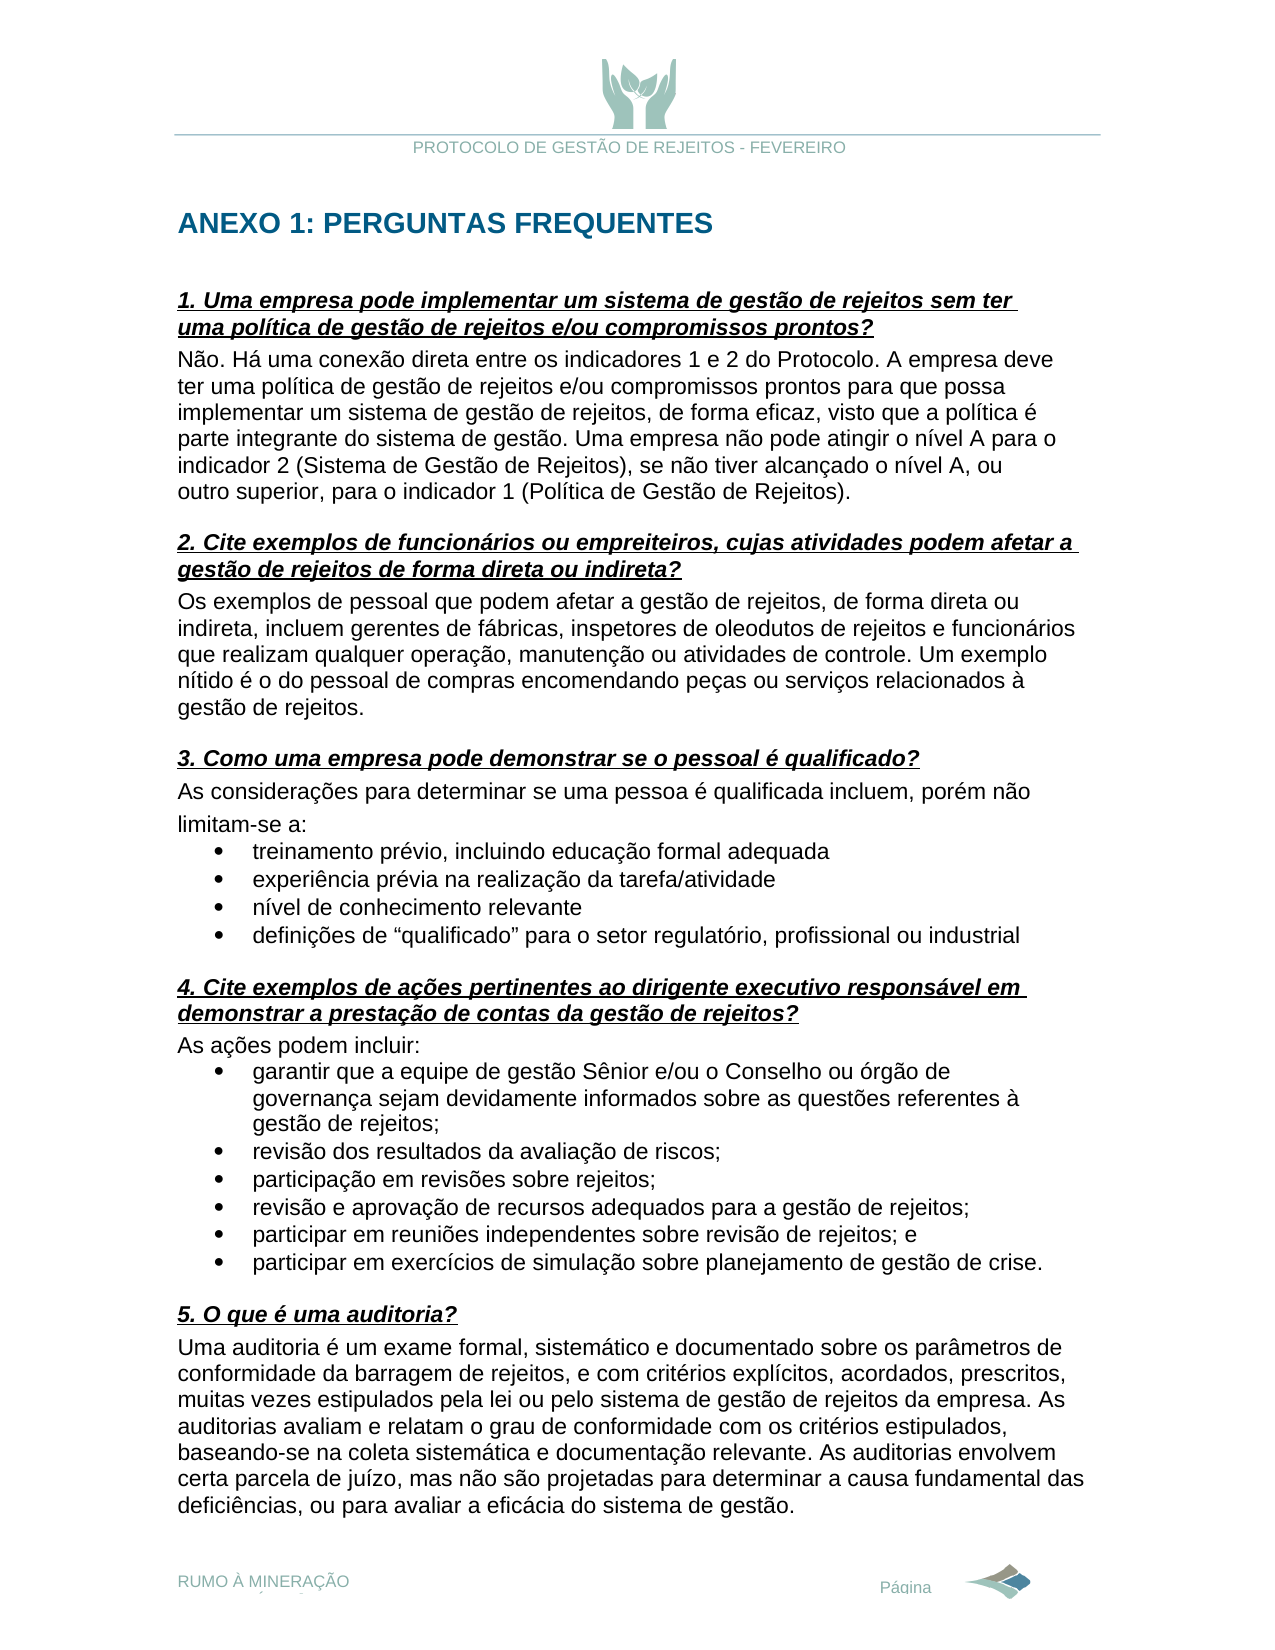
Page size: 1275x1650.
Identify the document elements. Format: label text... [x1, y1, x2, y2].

subtitle ANEXO 1: PERGUNTAS FREQUENTES [177, 206, 1123, 239]
text As ações podem incluir: [177, 1032, 987, 1059]
picture [602, 59, 676, 129]
list experiência prévia na realização da tarefa/atividade [214, 865, 1123, 893]
list revisão dos resultados da avaliação de riscos; [214, 1137, 1123, 1165]
list treinamento prévio, incluindo educação formal adequada [214, 837, 1123, 865]
list garantir que a equipe de gestão Sênior e/ou o Conselho ou órgão de governança sejam devidamente informados sobre as questões referentes à gestão de rejeitos; [215, 1059, 1074, 1137]
subtitle Cite exemplos de funcionários ou empreiteiros, cujas atividades podem afetar a gestão de rejeitos de forma direta ou indireta? [177, 529, 1093, 582]
list participar em reuniões independentes sobre revisão de rejeitos; e [215, 1221, 1123, 1248]
text Os exemplos de pessoal que podem afetar a gestão de rejeitos, de forma direta ou indireta, incluem gerentes de fábricas, inspetores de oleodutos de rejeitos e funcionários que realizam qualquer operação, manutenção ou atividades de controle. Um exemplo nítido é o do pessoal de compras encomendando peças ou serviços relacionados à gestão de rejeitos. [177, 588, 1098, 720]
subtitle Como uma empresa pode demonstrar se o pessoal é qualificado? [177, 745, 1123, 771]
text As considerações para determinar se uma pessoa é qualificada incluem, porém não [177, 778, 1123, 804]
list participar em exercícios de simulação sobre planejamento de gestão de crise. [215, 1248, 1123, 1276]
text Não. Há uma conexão direta entre os indicadores 1 e 2 do Protocolo. A empresa deve ter uma política de gestão de rejeitos e/ou compromissos prontos para que possa implementar um sistema de gestão de rejeitos, de forma eficaz, visto que a política é parte integrante do sistema de gestão. Uma empresa não pode atingir o nível A para o indicador 2 (Sistema de Gestão de Rejeitos), se não tiver alcançado o nível A, ou outro superior, para o indicador 1 (Política de Gestão de Rejeitos). [177, 346, 1057, 504]
subtitle Cite exemplos de ações pertinentes ao dirigente executivo responsável em demonstrar a prestação de contas da gestão de rejeitos? [177, 973, 1097, 1026]
list nível de conhecimento relevante [214, 893, 1123, 921]
list definições de “qualificado” para o setor regulatório, profissional ou industrial [215, 921, 1123, 949]
text limitam-se a: [177, 811, 1123, 837]
list participação em revisões sobre rejeitos; [215, 1165, 1123, 1193]
subtitle O que é uma auditoria? [177, 1301, 1123, 1327]
subtitle Uma empresa pode implementar um sistema de gestão de rejeitos sem ter uma política de gestão de rejeitos e/ou compromissos prontos? [177, 287, 1039, 340]
text Uma auditoria é um exame formal, sistemático e documentado sobre os parâmetros de conformidade da barragem de rejeitos, e com critérios explícitos, acordados, prescritos, muitas vezes estipulados pela lei ou pelo sistema de gestão de rejeitos da empresa. As auditorias avaliam e relatam o grau de conformidade com os critérios estipulados, baseando-se na coleta sistemática e documentação relevante. As auditorias envolvem certa parcela de juízo, mas não são projetadas para determinar a causa fundamental das deficiências, ou para avaliar a eficácia do sistema de gestão. [177, 1334, 1087, 1518]
list revisão e aprovação de recursos adequados para a gestão de rejeitos; [215, 1193, 1123, 1221]
picture [964, 1564, 1031, 1599]
